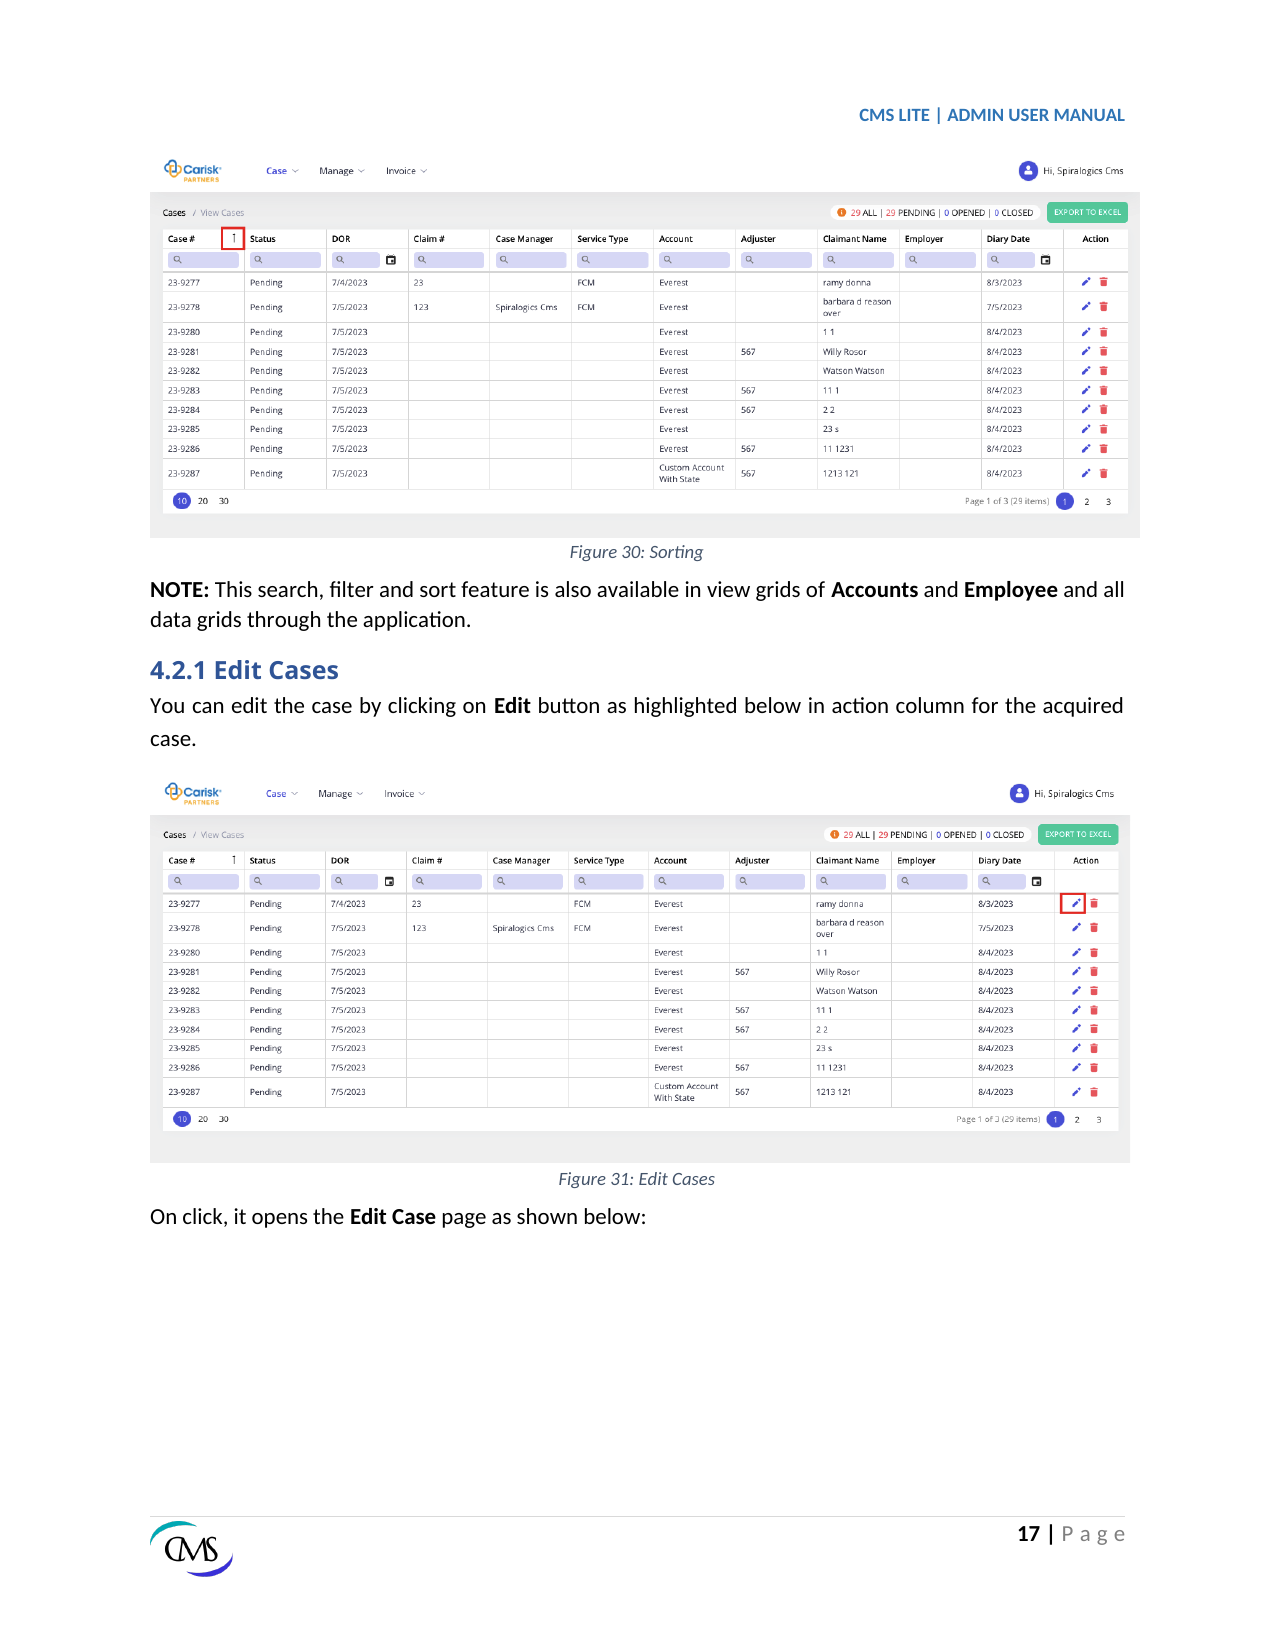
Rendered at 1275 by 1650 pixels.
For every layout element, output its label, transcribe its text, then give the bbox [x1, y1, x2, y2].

subtitle 4.2.1 Edit Cases [150, 652, 1125, 686]
text On click, it opens the Edit Case page as shown below: [150, 1202, 1125, 1230]
text Figure 31: Edit Cases [150, 1167, 1125, 1190]
text Figure 30: Sorting [150, 540, 1125, 563]
picture [150, 150, 1140, 538]
text You can edit the case by clicking on Edit button as highlighted below in action column for the acquired case. [150, 692, 1125, 752]
picture [150, 772, 1130, 1163]
picture [150, 1521, 233, 1577]
text NOTE: This search, filter and sort feature is also available in view grids of Accounts and Employee and all data grids through the application. [150, 575, 1125, 633]
